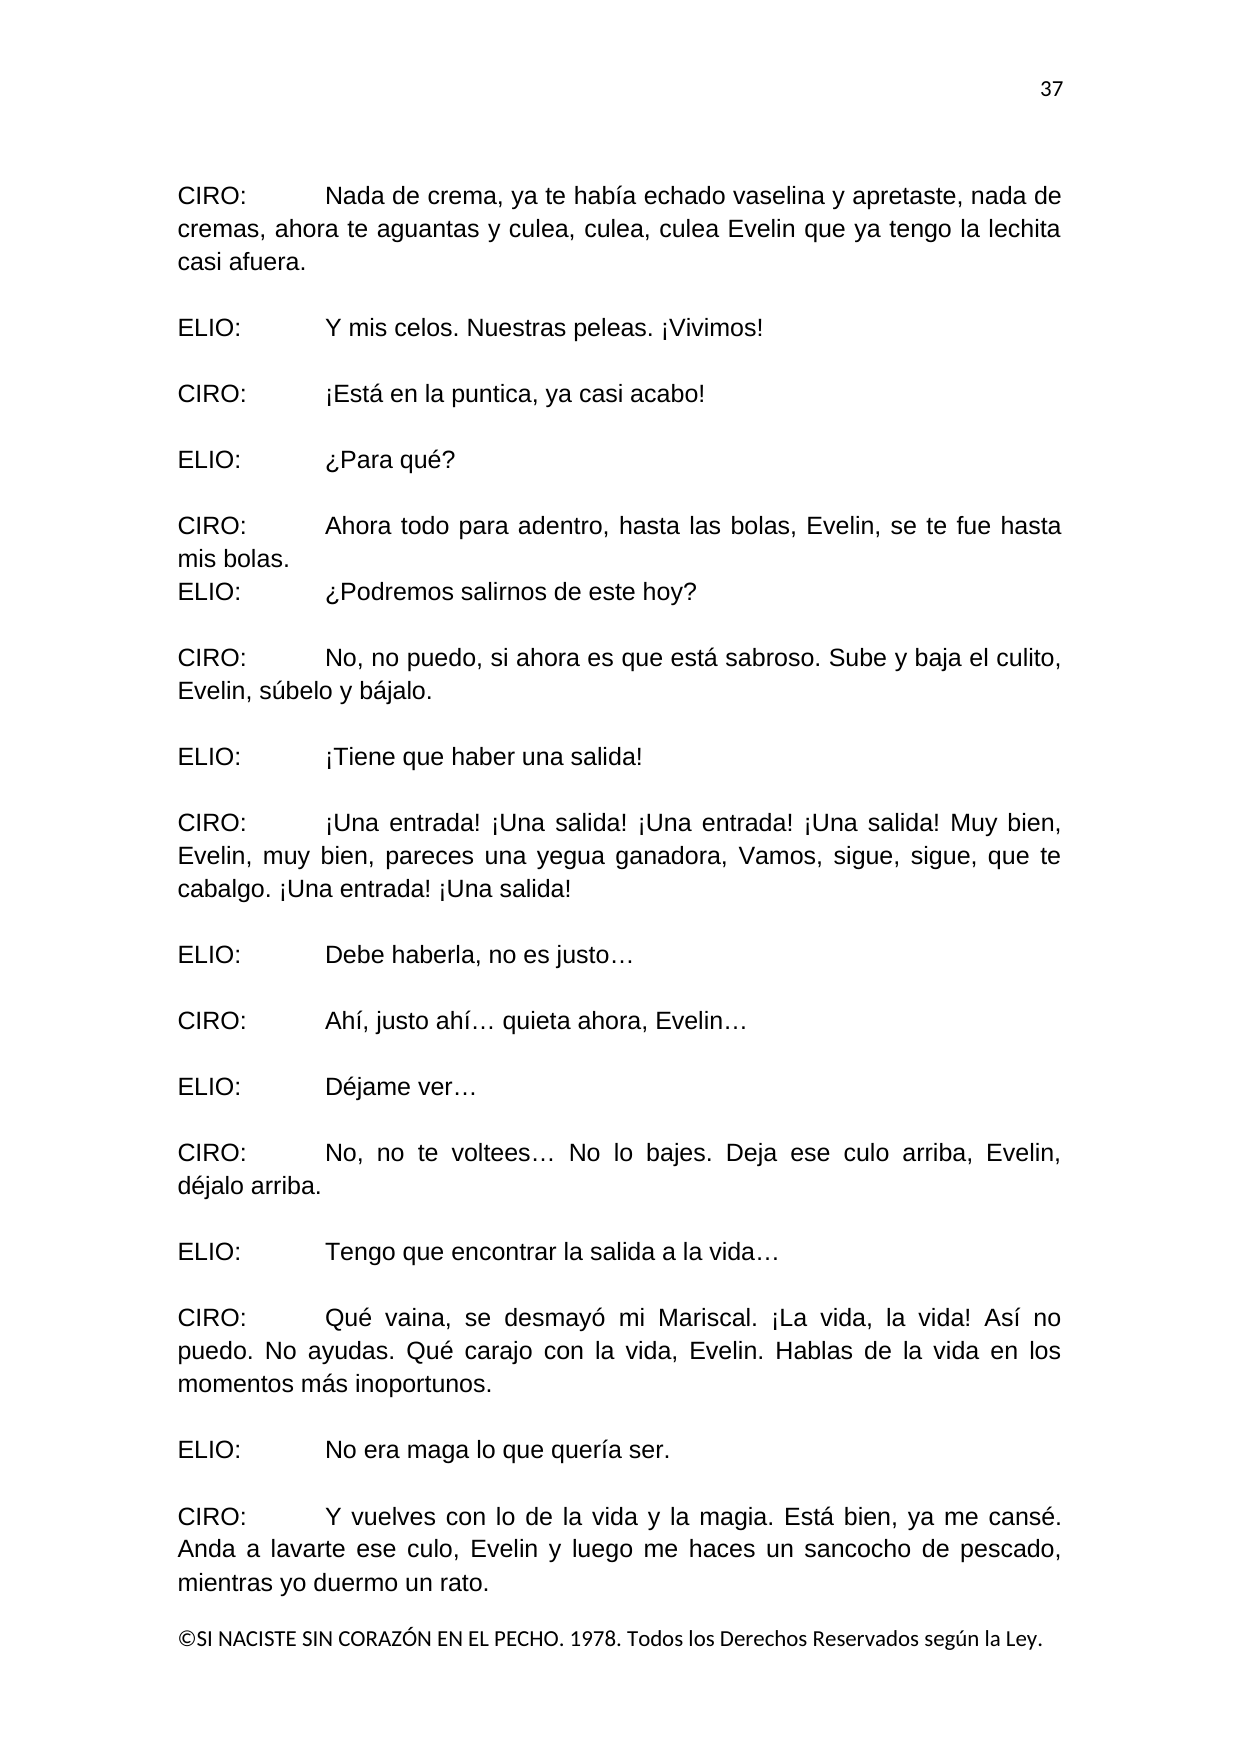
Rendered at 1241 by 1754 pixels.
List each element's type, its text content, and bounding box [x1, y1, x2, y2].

text CIRO: ¡Está en la puntica, ya casi acabo! [177, 379, 1063, 407]
text ELIO: Debe haberla, no es justo… [177, 940, 1063, 969]
text ELIO: ¿Podremos salirnos de este hoy? [177, 577, 1063, 606]
text CIRO: Ahora todo para adentro, hasta las bolas, Evelin, se te fue hasta mis bolas. [177, 511, 1063, 573]
text ELIO: Déjame ver… [177, 1072, 1063, 1101]
text ELIO: Y mis celos. Nuestras peleas. ¡Vivimos! [177, 313, 1063, 341]
text CIRO: No, no puedo, si ahora es que está sabroso. Sube y baja el culito, Evelin, súbelo y bájalo. [177, 643, 1063, 705]
text ELIO: ¿Para qué? [177, 445, 1063, 473]
text CIRO: No, no te voltees… No lo bajes. Deja ese culo arriba, Evelin, déjalo arriba. [177, 1138, 1063, 1200]
text CIRO: Nada de crema, ya te había echado vaselina y apretaste, nada de cremas, ahora te aguantas y culea, culea, culea Evelin que ya tengo la lechita casi afuera. [177, 181, 1063, 275]
text CIRO: ¡Una entrada! ¡Una salida! ¡Una entrada! ¡Una salida! Muy bien, Evelin, muy bien, pareces una yegua ganadora, Vamos, sigue, sigue, que te cabalgo. ¡Una entrada! ¡Una salida! [177, 808, 1063, 903]
text ELIO: Tengo que encontrar la salida a la vida… [177, 1237, 1063, 1266]
text ELIO: No era maga lo que quería ser. [177, 1435, 1063, 1464]
text CIRO: Y vuelves con lo de la vida y la magia. Está bien, ya me cansé. Anda a lavarte ese culo, Evelin y luego me haces un sancocho de pescado, mientras yo duermo un rato. [177, 1501, 1063, 1596]
text CIRO: Qué vaina, se desmayó mi Mariscal. ¡La vida, la vida! Así no puedo. No ayudas. Qué carajo con la vida, Evelin. Hablas de la vida en los momentos más inoportunos. [177, 1303, 1063, 1398]
text CIRO: Ahí, justo ahí… quieta ahora, Evelin… [177, 1006, 1063, 1035]
text ELIO: ¡Tiene que haber una salida! [177, 742, 1063, 771]
